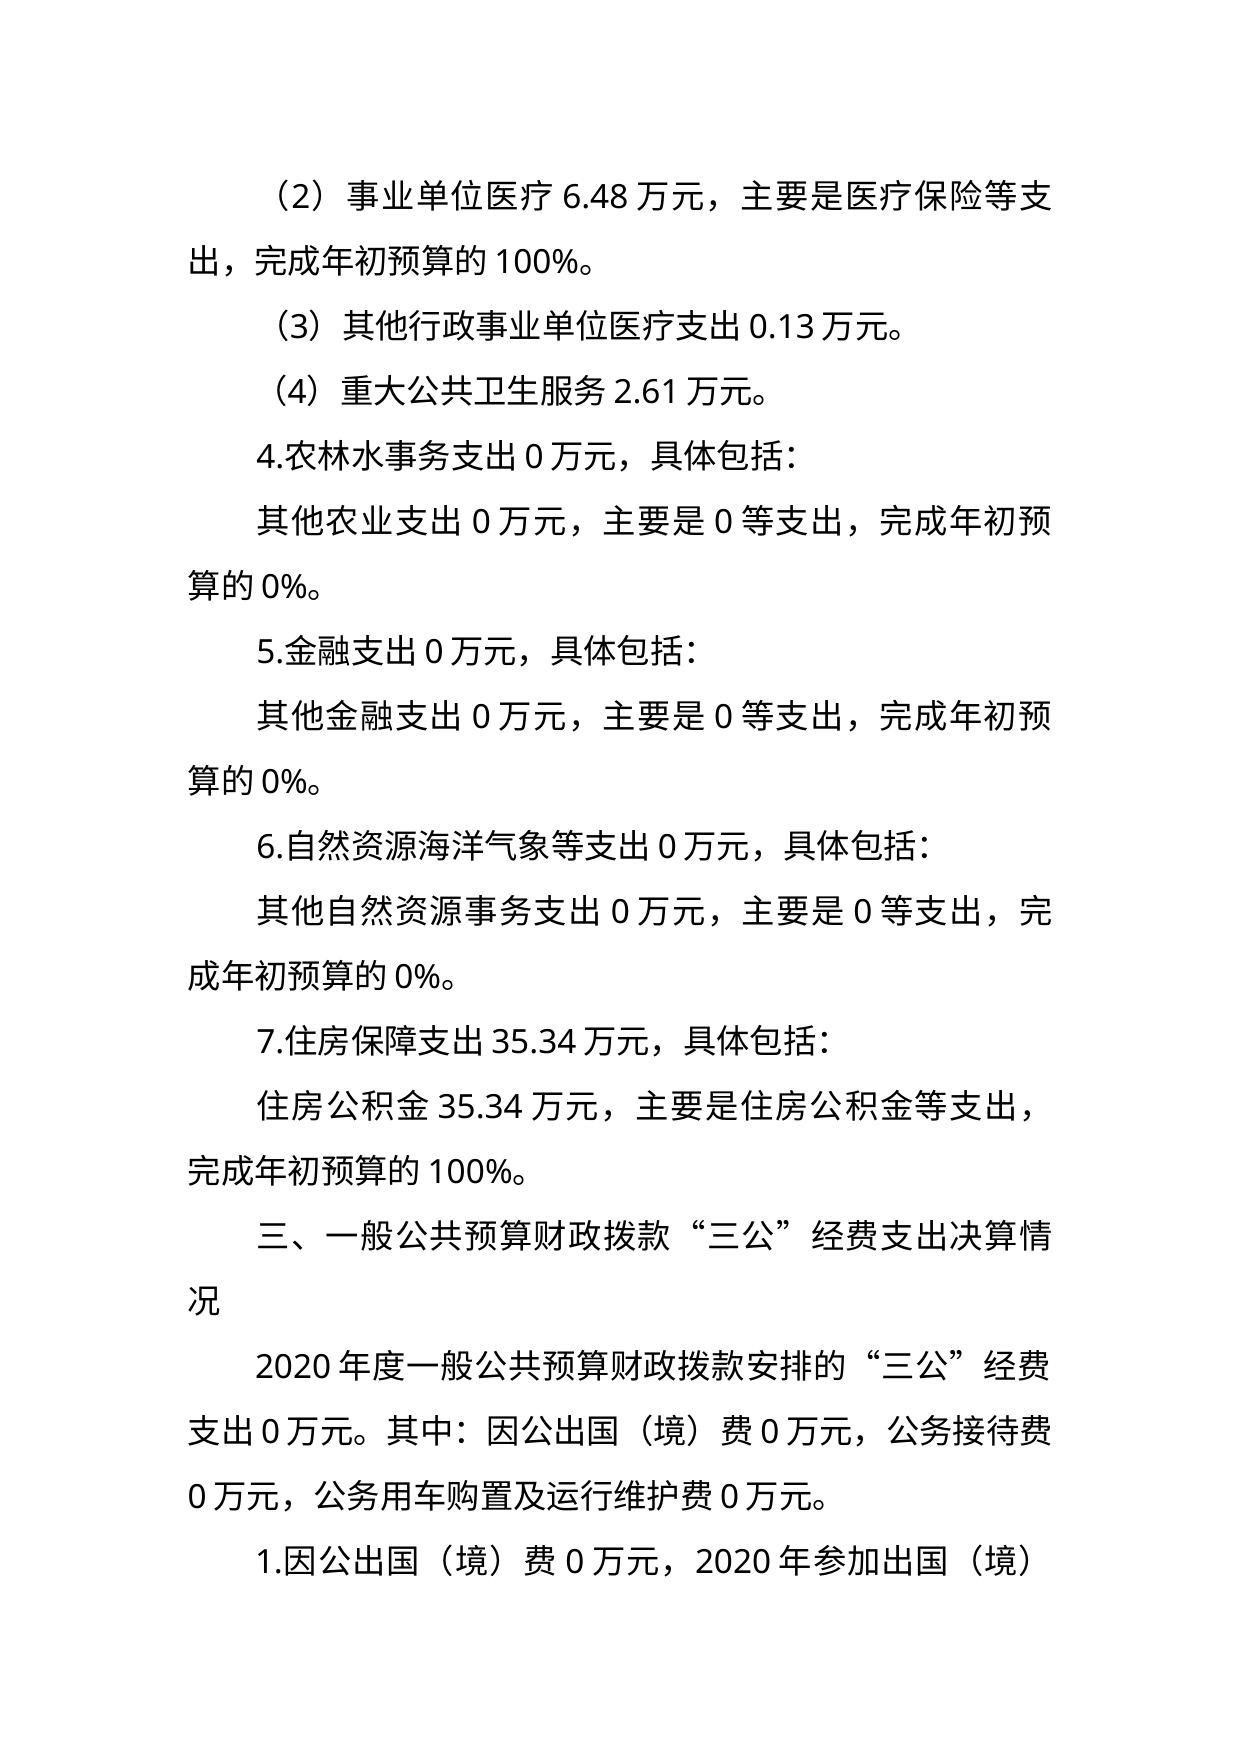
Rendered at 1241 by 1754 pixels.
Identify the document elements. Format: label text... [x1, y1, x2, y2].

text 4.农林水事务支出0万元，具体包括： [187, 422, 1053, 487]
text （2）事业单位医疗6.48万元，主要是医疗保险等支出，完成年初预算的100%。 [187, 162, 1053, 292]
text 6.自然资源海洋气象等支出0万元，具体包括： [187, 812, 1053, 877]
text 其他农业支出0万元，主要是0等支出，完成年初预算的0%。 [187, 487, 1053, 617]
text 7.住房保障支出35.34万元，具体包括： [187, 1007, 1053, 1072]
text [187, 1527, 1053, 1592]
text （3）其他行政事业单位医疗支出0.13万元。 [187, 292, 1053, 357]
text （4）重大公共卫生服务2.61万元。 [187, 357, 1053, 422]
text 三、一般公共预算财政拨款“三公”经费支出决算情况 [187, 1202, 1053, 1332]
text 2020年度一般公共预算财政拨款安排的“三公”经费支出0万元。其中：因公出国（境）费0万元，公务接待费0万元，公务用车购置及运行维护费0万元。 [187, 1332, 1053, 1527]
text 其他自然资源事务支出0万元，主要是0等支出，完成年初预算的0%。 [187, 877, 1053, 1007]
text 其他金融支出0万元，主要是0等支出，完成年初预算的0%。 [187, 682, 1053, 812]
text 5.金融支出0万元，具体包括： [187, 617, 1053, 682]
text 住房公积金35.34万元，主要是住房公积金等支出，完成年初预算的100%。 [187, 1072, 1053, 1202]
